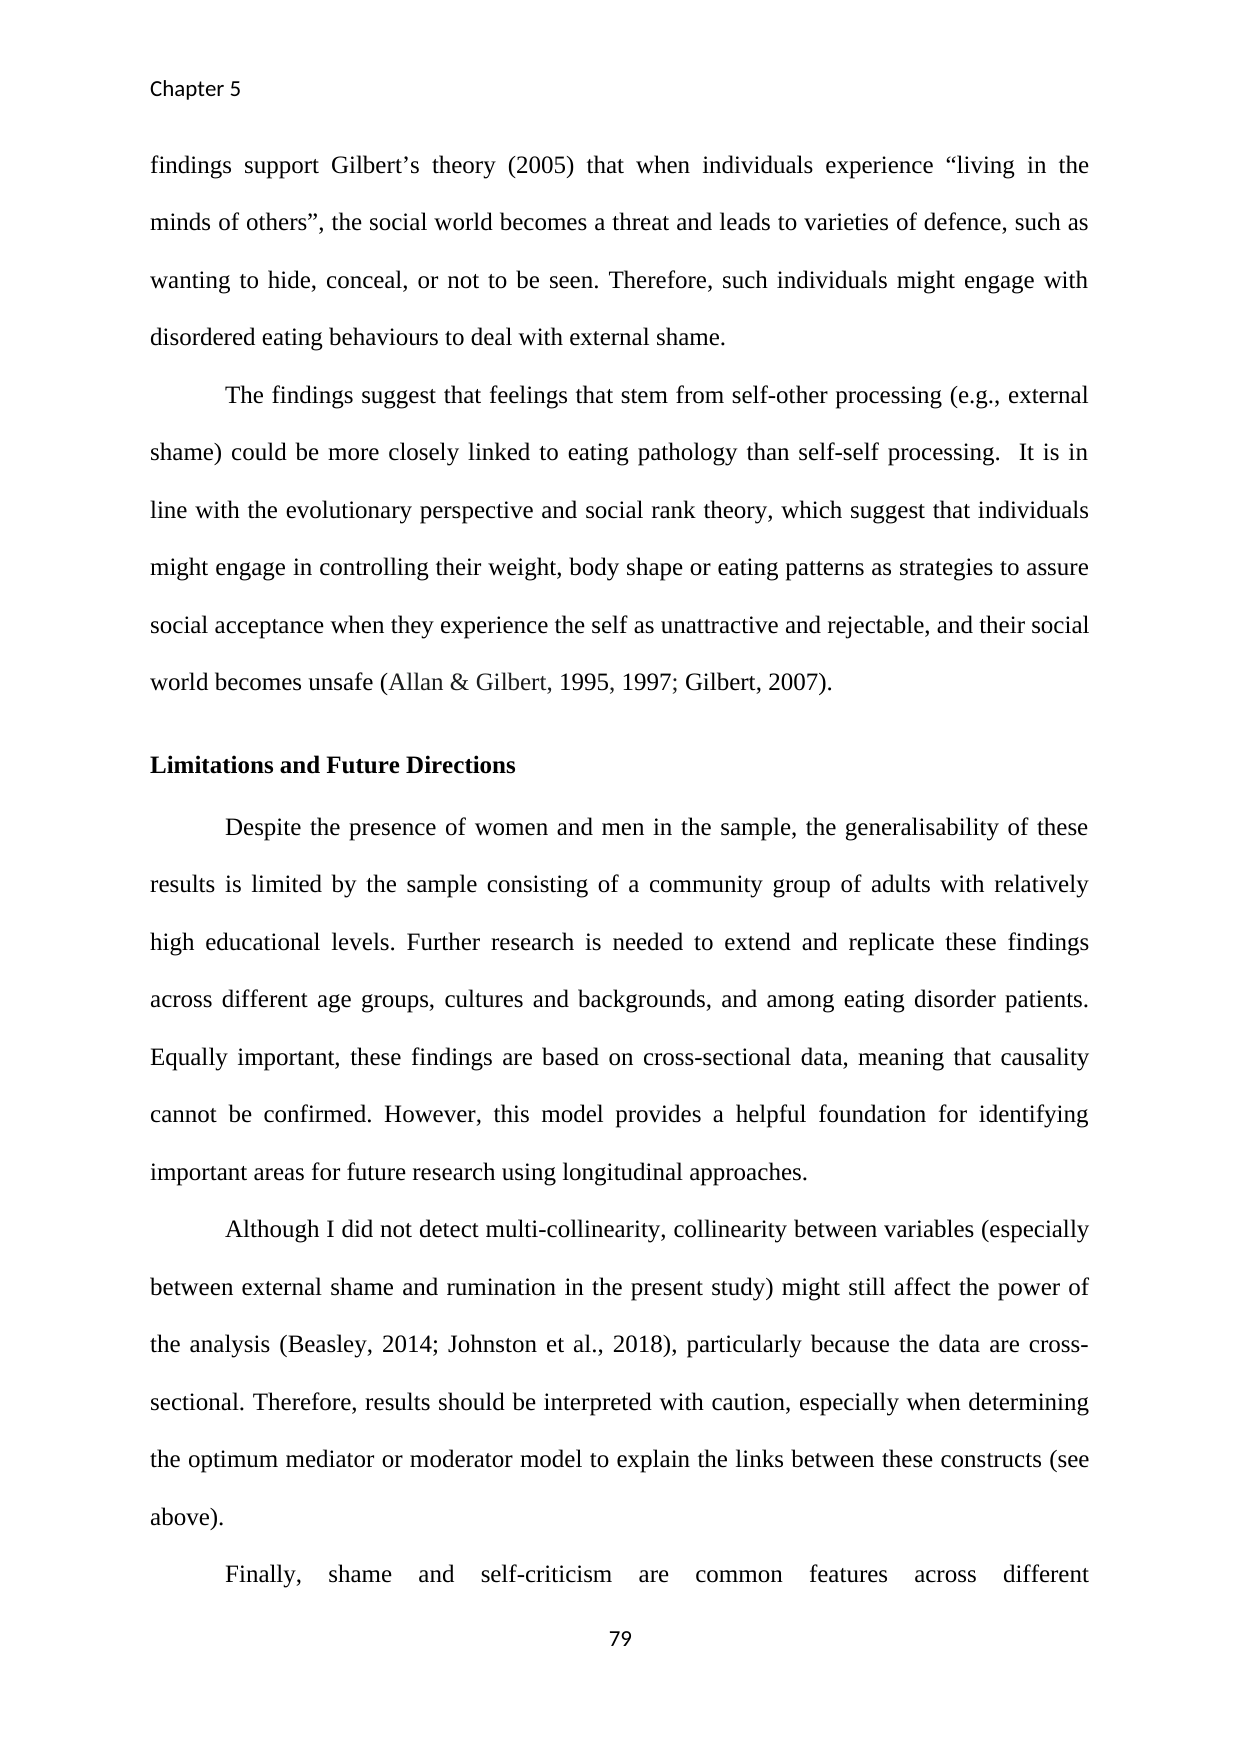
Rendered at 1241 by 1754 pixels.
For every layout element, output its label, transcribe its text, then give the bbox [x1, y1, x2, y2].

text The findings suggest that feelings that stem from self-other processing (e.g., external shame) could be more closely linked to eating pathology than self-self processing. It is in line with the evolutionary perspective and social rank theory, which suggest that individuals might engage in controlling their weight, body shape or eating patterns as strategies to assure social acceptance when they experience the self as unattractive and rejectable, and their social world becomes unsafe (Allan & Gilbert, 1995, 1997; Gilbert, 2007). [150, 380, 1090, 696]
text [150, 1559, 1090, 1588]
subtitle Limitations and Future Directions [150, 750, 1090, 779]
text Despite the presence of women and men in the sample, the generalisability of these results is limited by the sample consisting of a community group of adults with relatively high educational levels. Further research is needed to extend and replicate these findings across different age groups, cultures and backgrounds, and among eating disorder patients. Equally important, these findings are based on cross-sectional data, meaning that causality cannot be confirmed. However, this model provides a helpful foundation for identifying important areas for future research using longitudinal approaches. [150, 812, 1090, 1185]
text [150, 150, 1090, 351]
text Although I did not detect multi-collinearity, collinearity between variables (especially between external shame and rumination in the present study) might still affect the power of the analysis (Beasley, 2014; Johnston et al., 2018), particularly because the data are cross-sectional. Therefore, results should be interpreted with caution, especially when determining the optimum mediator or moderator model to explain the links between these constructs (see above). [150, 1214, 1090, 1530]
